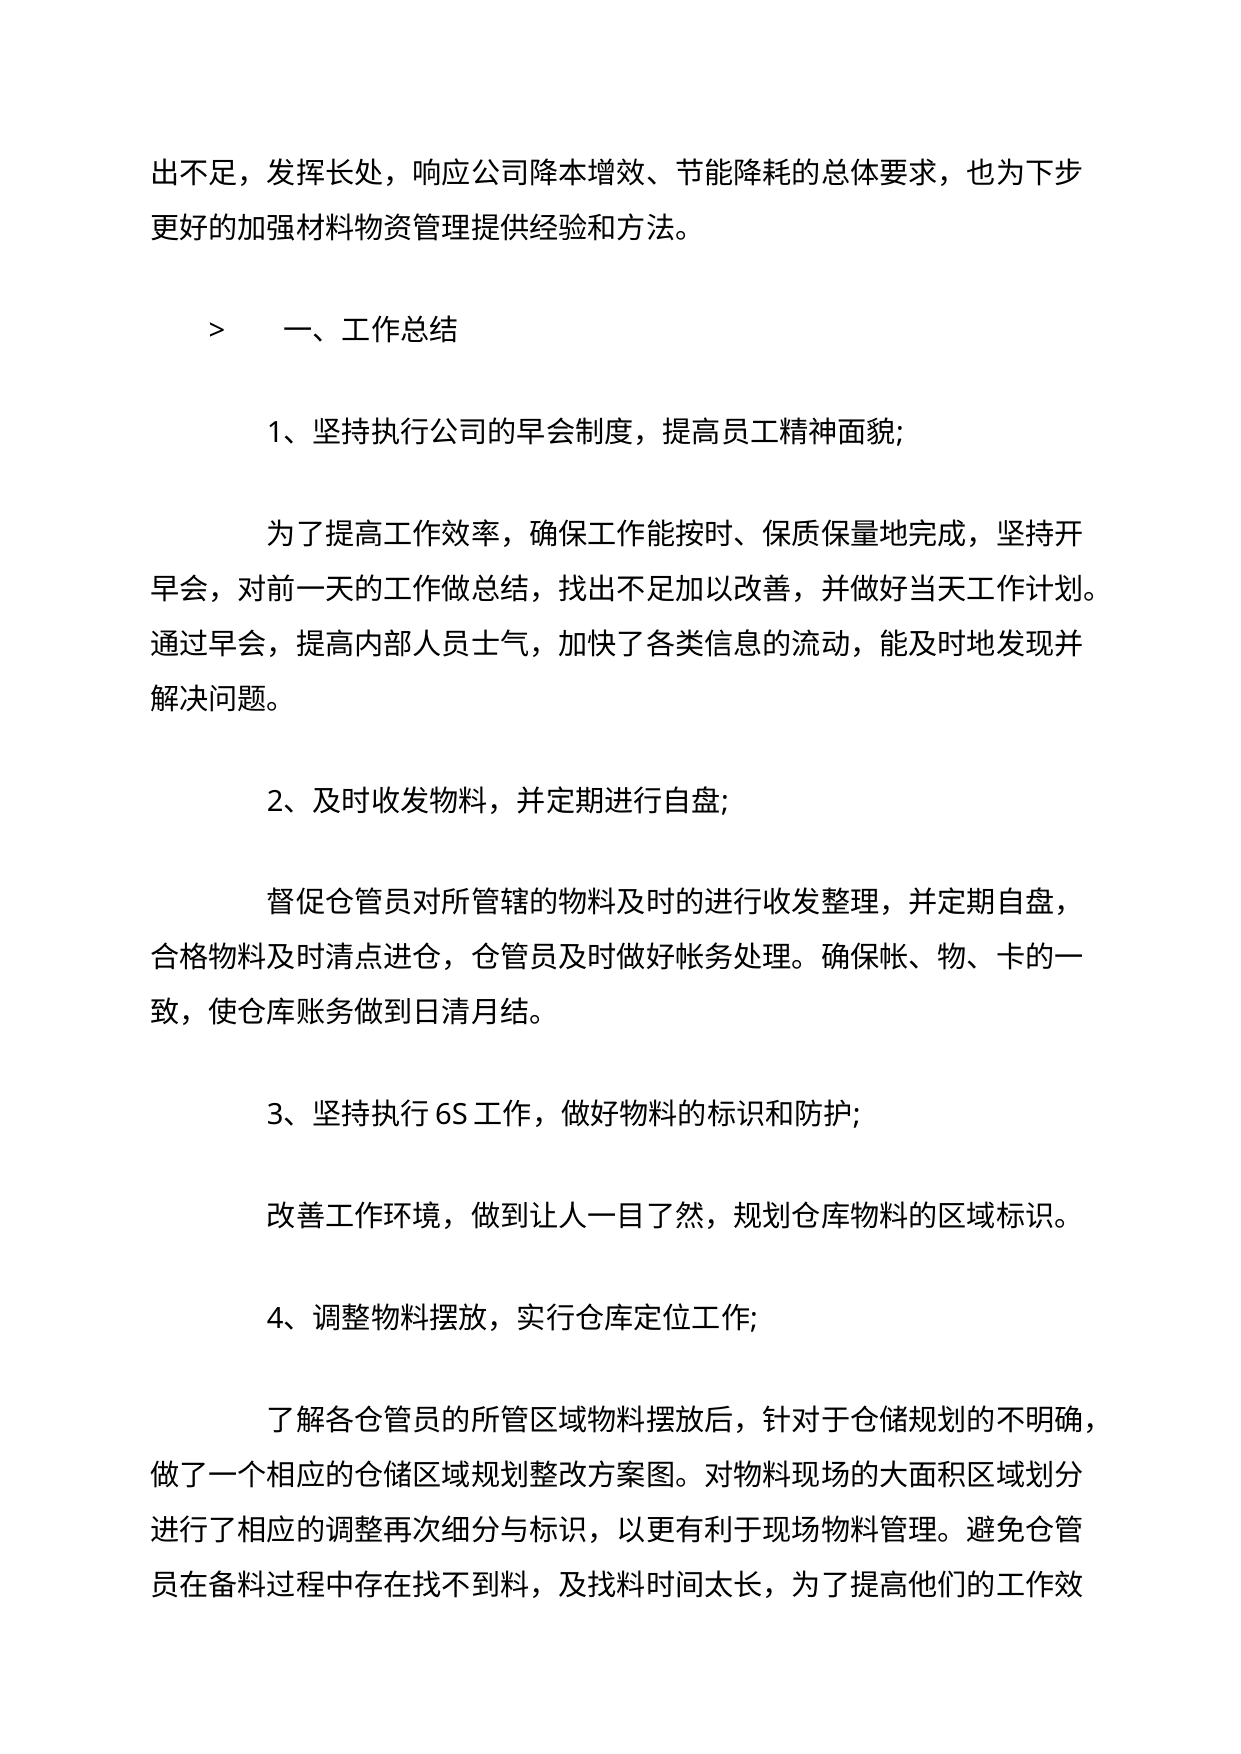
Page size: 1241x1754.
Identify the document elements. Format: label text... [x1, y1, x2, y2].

text 改善工作环境，做到让人一目了然，规划仓库物料的区域标识。 [150, 1193, 1090, 1235]
text 督促仓管员对所管辖的物料及时的进行收发整理，并定期自盘，合格物料及时清点进仓，仓管员及时做好帐务处理。确保帐、物、卡的一致，使仓库账务做到日清月结。 [150, 879, 1090, 1031]
text > 一、工作总结 [150, 307, 1090, 349]
text 2、及时收发物料，并定期进行自盘; [150, 777, 1090, 819]
text 1、坚持执行公司的早会制度，提高员工精神面貌; [150, 409, 1090, 451]
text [150, 150, 1090, 247]
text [150, 1396, 1090, 1603]
text 4、调整物料摆放，实行仓库定位工作; [150, 1294, 1090, 1337]
text 为了提高工作效率，确保工作能按时、保质保量地完成，坚持开早会，对前一天的工作做总结，找出不足加以改善，并做好当天工作计划。通过早会，提高内部人员士气，加快了各类信息的流动，能及时地发现并解决问题。 [150, 511, 1090, 718]
text 3、坚持执行6S工作，做好物料的标识和防护; [150, 1091, 1090, 1133]
